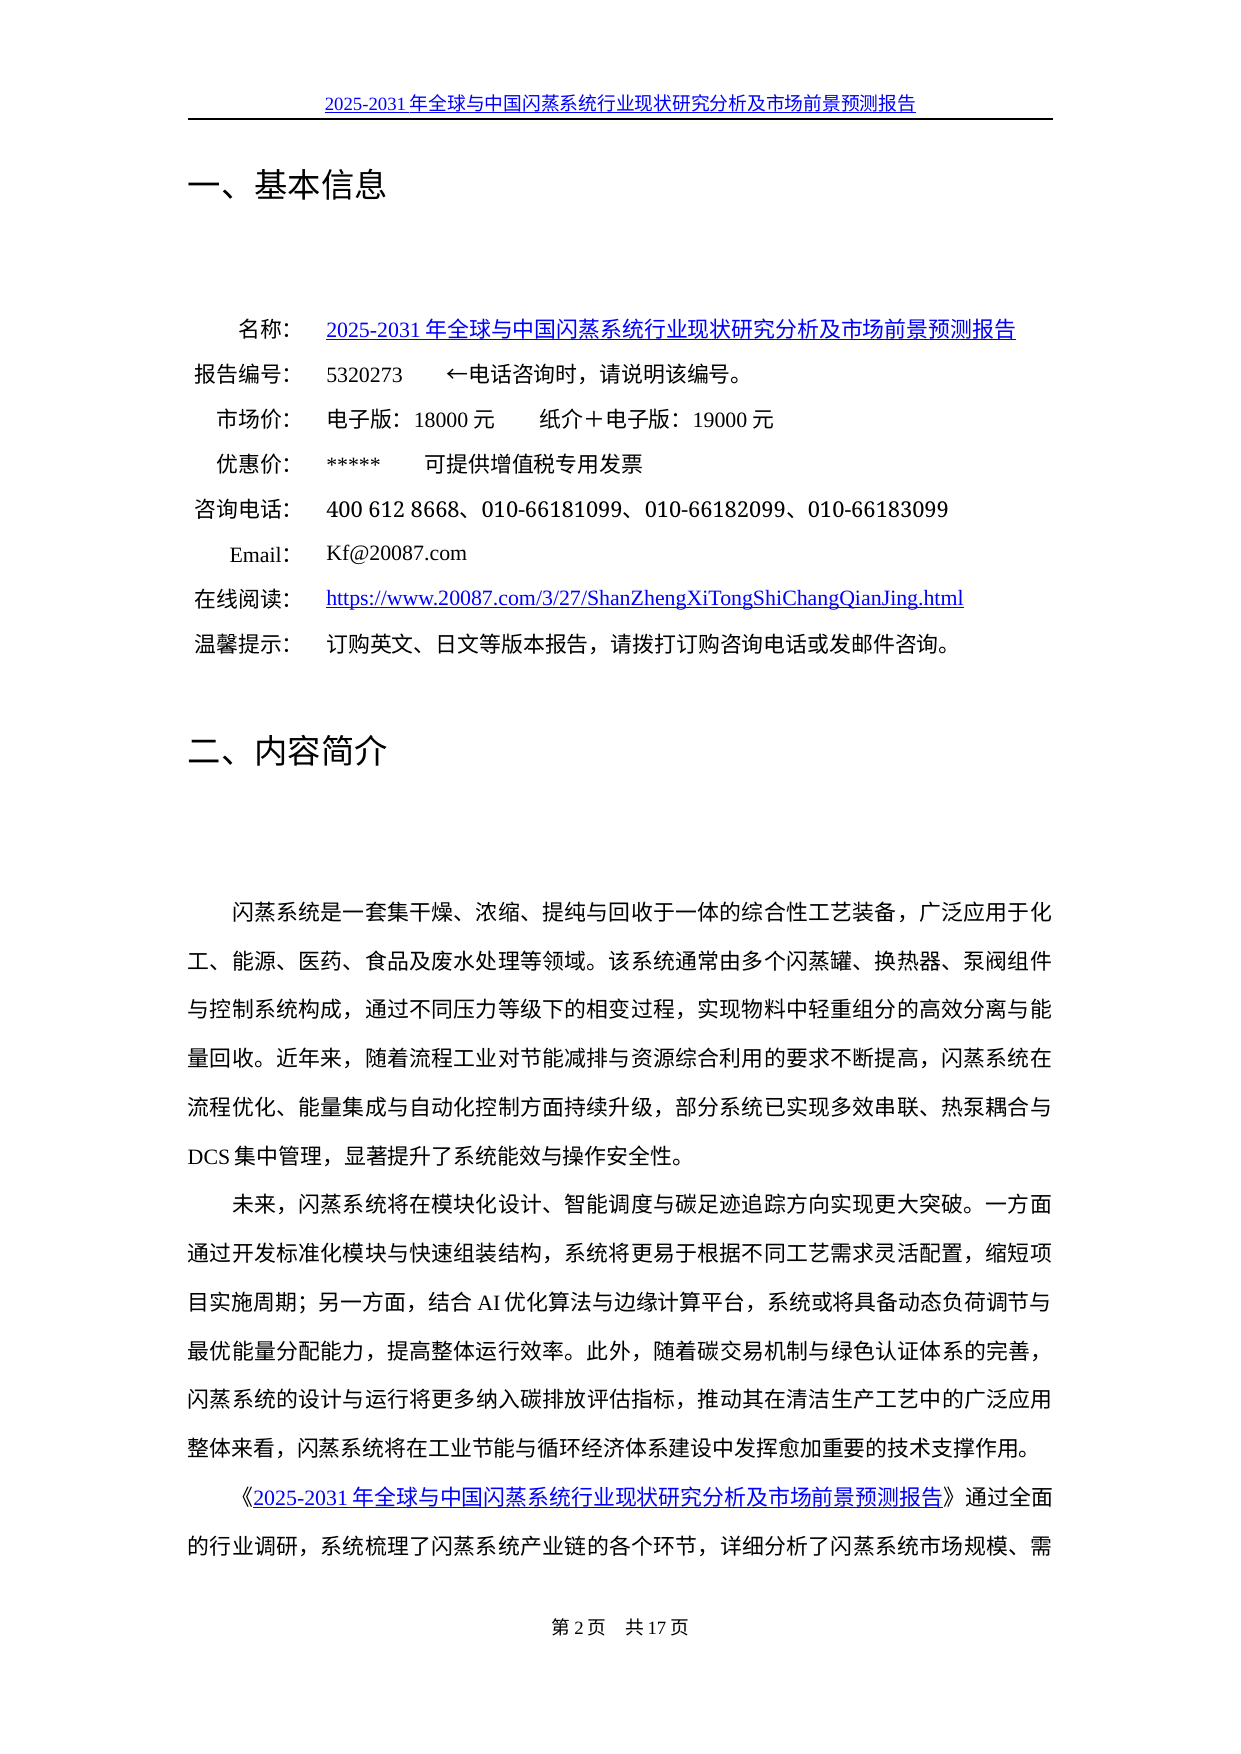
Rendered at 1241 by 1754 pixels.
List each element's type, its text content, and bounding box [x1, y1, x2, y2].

table_cell 5320273 ←电话咨询时，请说明该编号。 [315, 357, 1073, 402]
title 二、内容简介 [187, 717, 1053, 782]
table_cell 订购英文、日文等版本报告，请拨打订购咨询电话或发邮件咨询。 [315, 627, 1073, 672]
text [187, 894, 1053, 1561]
table_cell ***** 可提供增值税专用发票 [315, 447, 1073, 492]
title 一、基本信息 [187, 150, 1053, 215]
table_cell 电子版：18000 元 纸介＋电子版：19000 元 [315, 402, 1073, 447]
table_cell 温馨提示： [167, 627, 315, 672]
table_header 名称： [167, 312, 315, 357]
table_cell 400 612 8668、010-66181099、010-66182099、010-66183099 [315, 492, 1073, 537]
table_cell 优惠价： [167, 447, 315, 492]
table_cell [315, 582, 1073, 627]
table_cell 在线阅读： [167, 582, 315, 627]
table_cell 报告编号： [167, 357, 315, 402]
table_cell Email： [167, 537, 315, 582]
table_cell 咨询电话： [167, 492, 315, 537]
table_cell 市场价： [167, 402, 315, 447]
table_header 2025-2031年全球与中国闪蒸系统行业现状研究分析及市场前景预测报告 [315, 312, 1073, 357]
table_cell Kf@20087.com [315, 537, 1073, 582]
